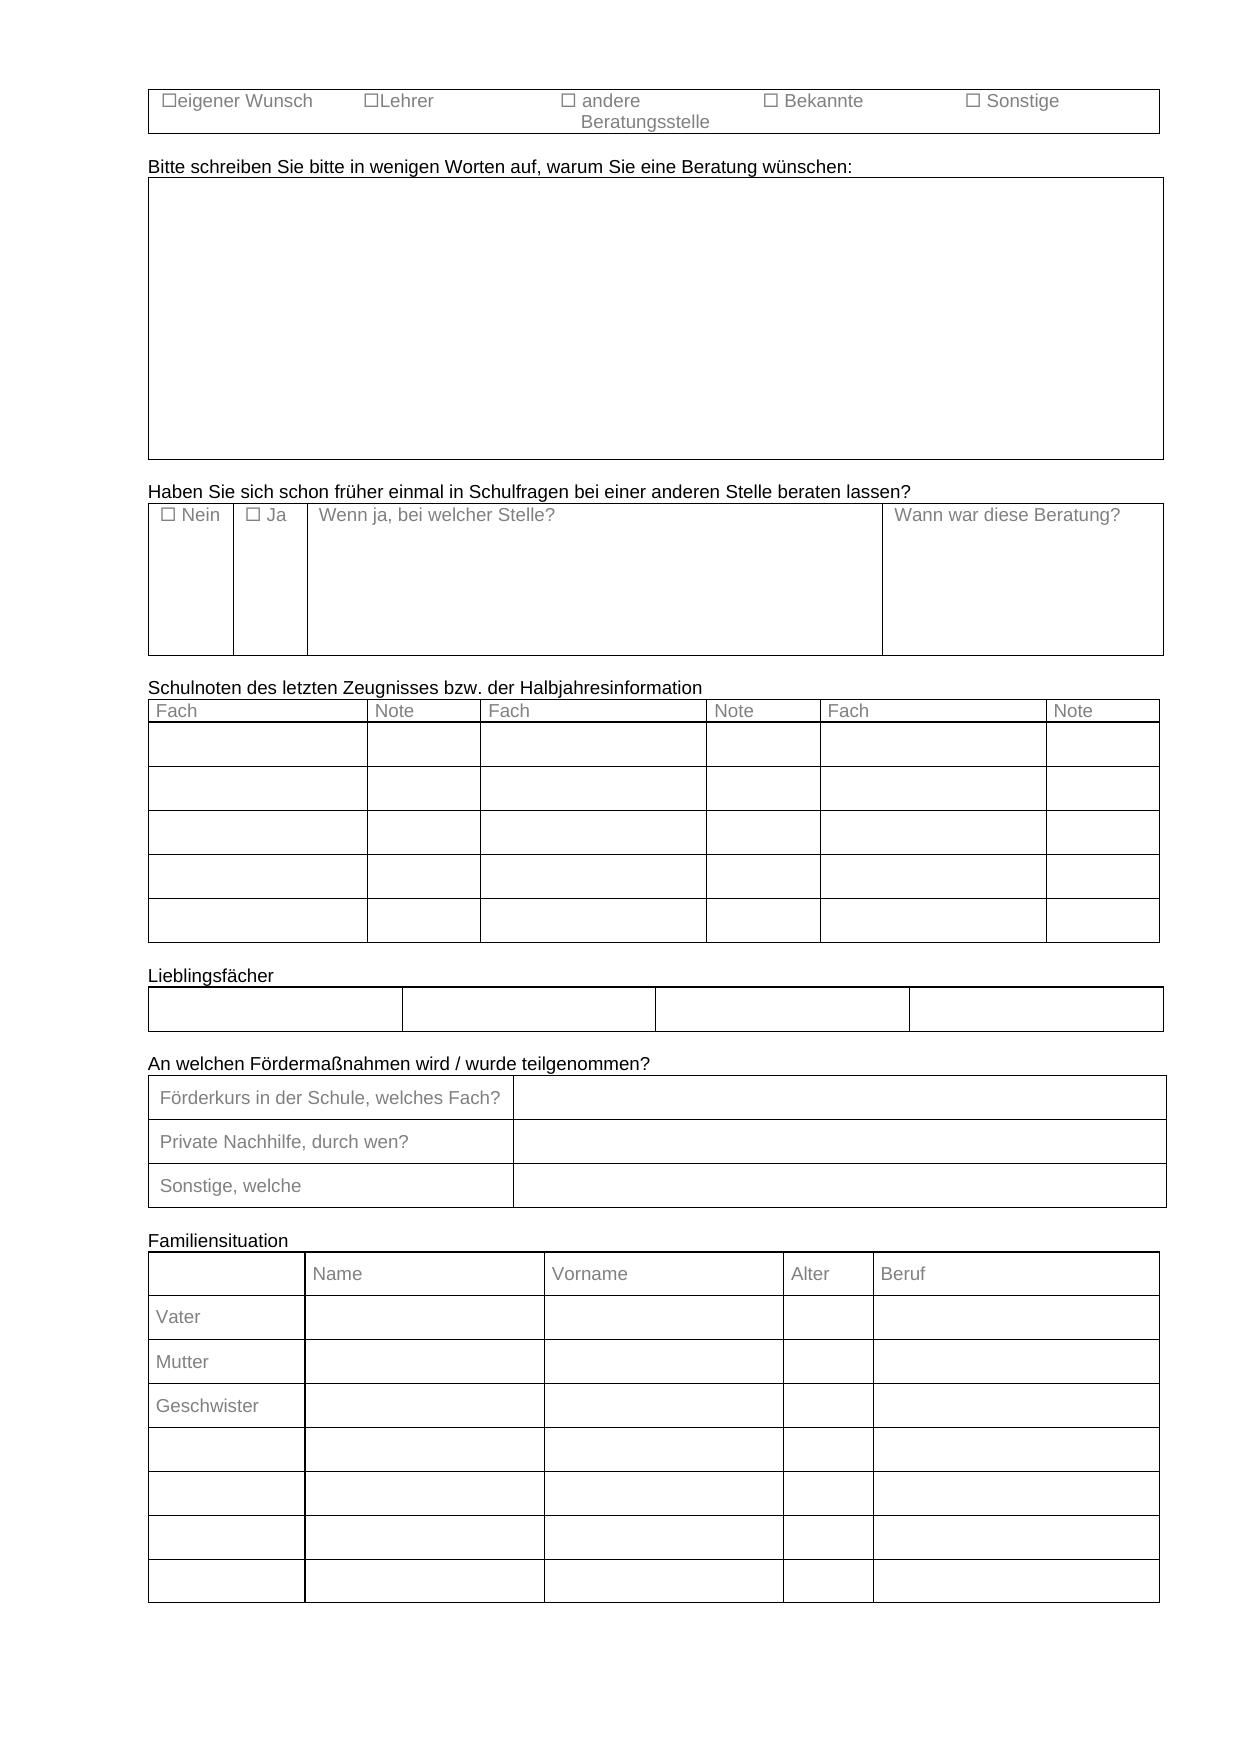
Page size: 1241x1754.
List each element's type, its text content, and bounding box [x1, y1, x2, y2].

table_header [514, 1076, 1166, 1119]
table_cell [545, 1340, 783, 1383]
table_header Sonstige [957, 90, 1159, 133]
table_cell [306, 1340, 544, 1383]
table_header Fach [149, 700, 367, 721]
table_cell [545, 1472, 783, 1515]
table_cell [821, 723, 1046, 766]
table_header Wann war diese Beratung? [883, 504, 1163, 654]
table_header Alter [784, 1253, 873, 1294]
table_header Beruf [874, 1253, 1159, 1294]
table_cell [784, 1384, 873, 1427]
table_cell [149, 899, 367, 942]
table_header Wenn ja, bei welcher Stelle? [308, 504, 882, 654]
table_cell [1047, 767, 1159, 810]
table_cell [368, 723, 480, 766]
table_cell [1047, 855, 1159, 898]
table_cell [481, 723, 706, 766]
table_cell [306, 1296, 544, 1339]
table_cell [545, 1560, 783, 1602]
table_header Note [1047, 700, 1159, 721]
table_cell [784, 1340, 873, 1383]
table_header Nein [149, 504, 233, 654]
table_cell [545, 1296, 783, 1339]
table_header Ja [234, 504, 307, 654]
table_cell [707, 899, 820, 942]
table_cell [821, 767, 1046, 810]
table_cell [874, 1340, 1159, 1383]
table_header Bekannte [755, 90, 957, 133]
table_header Fach [821, 700, 1046, 721]
table_cell [368, 811, 480, 854]
table_header Note [707, 700, 820, 721]
table_cell [514, 1164, 1166, 1207]
table_cell [481, 767, 706, 810]
text Lieblingsfächer [148, 965, 1152, 986]
table_header eigener Wunsch [149, 90, 350, 133]
table_cell [514, 1120, 1166, 1163]
table_header Lehrer [350, 90, 553, 133]
table_cell [481, 899, 706, 942]
table_header Förderkurs in der Schule, welches Fach? [149, 1076, 513, 1119]
table_cell [149, 1472, 304, 1515]
table_cell [368, 899, 480, 942]
table_cell [545, 1384, 783, 1427]
table_cell [149, 1516, 304, 1558]
table_cell [1047, 723, 1159, 766]
table_header [910, 988, 1163, 1031]
table_cell Sonstige, welche [149, 1164, 513, 1207]
table_cell [821, 899, 1046, 942]
table_cell [481, 855, 706, 898]
table_cell [874, 1384, 1159, 1427]
table_cell [481, 811, 706, 854]
table_cell [874, 1472, 1159, 1515]
table_cell Private Nachhilfe, durch wen? [149, 1120, 513, 1163]
table_cell [784, 1428, 873, 1471]
table_header [149, 1253, 304, 1294]
table_header Name [306, 1253, 544, 1294]
table_cell [874, 1296, 1159, 1339]
table_cell [784, 1472, 873, 1515]
table_cell [707, 723, 820, 766]
text Schulnoten des letzten Zeugnisses bzw. der Halbjahresinformation [148, 677, 1152, 699]
table_cell [707, 855, 820, 898]
table_cell [306, 1472, 544, 1515]
text Haben Sie sich schon früher einmal in Schulfragen bei einer anderen Stelle beraten lassen? [148, 481, 1152, 503]
table_cell [306, 1384, 544, 1427]
table_cell [368, 855, 480, 898]
table_cell [707, 767, 820, 810]
table_header [656, 988, 909, 1031]
table_cell Geschwister [149, 1384, 304, 1427]
table_cell Mutter [149, 1340, 304, 1383]
table_header [149, 178, 1163, 458]
table_cell [874, 1428, 1159, 1471]
table_cell [368, 767, 480, 810]
table_cell [874, 1516, 1159, 1558]
table_cell [149, 723, 367, 766]
table_cell [149, 811, 367, 854]
table_header andere Beratungsstelle [553, 90, 755, 133]
table_header Note [368, 700, 480, 721]
table_cell [1047, 899, 1159, 942]
table_cell [545, 1516, 783, 1558]
table_cell [149, 767, 367, 810]
text Bitte schreiben Sie bitte in wenigen Worten auf, warum Sie eine Beratung wünschen: [148, 156, 1152, 177]
table_cell [149, 1428, 304, 1471]
table_cell [707, 811, 820, 854]
table_header Vorname [545, 1253, 783, 1294]
table_cell [306, 1560, 544, 1602]
table_cell [784, 1516, 873, 1558]
table_header Fach [481, 700, 706, 721]
table_cell [874, 1560, 1159, 1602]
text Familiensituation [148, 1230, 1152, 1251]
table_cell [821, 811, 1046, 854]
table_cell [306, 1428, 544, 1471]
table_cell [545, 1428, 783, 1471]
table_cell [784, 1560, 873, 1602]
text An welchen Fördermaßnahmen wird / wurde teilgenommen? [148, 1053, 1152, 1075]
table_cell [149, 855, 367, 898]
table_cell [149, 1560, 304, 1602]
table_cell [1047, 811, 1159, 854]
table_header [403, 988, 655, 1031]
table_cell [821, 855, 1046, 898]
table_cell Vater [149, 1296, 304, 1339]
table_cell [306, 1516, 544, 1558]
table_cell [784, 1296, 873, 1339]
table_header [149, 988, 402, 1031]
